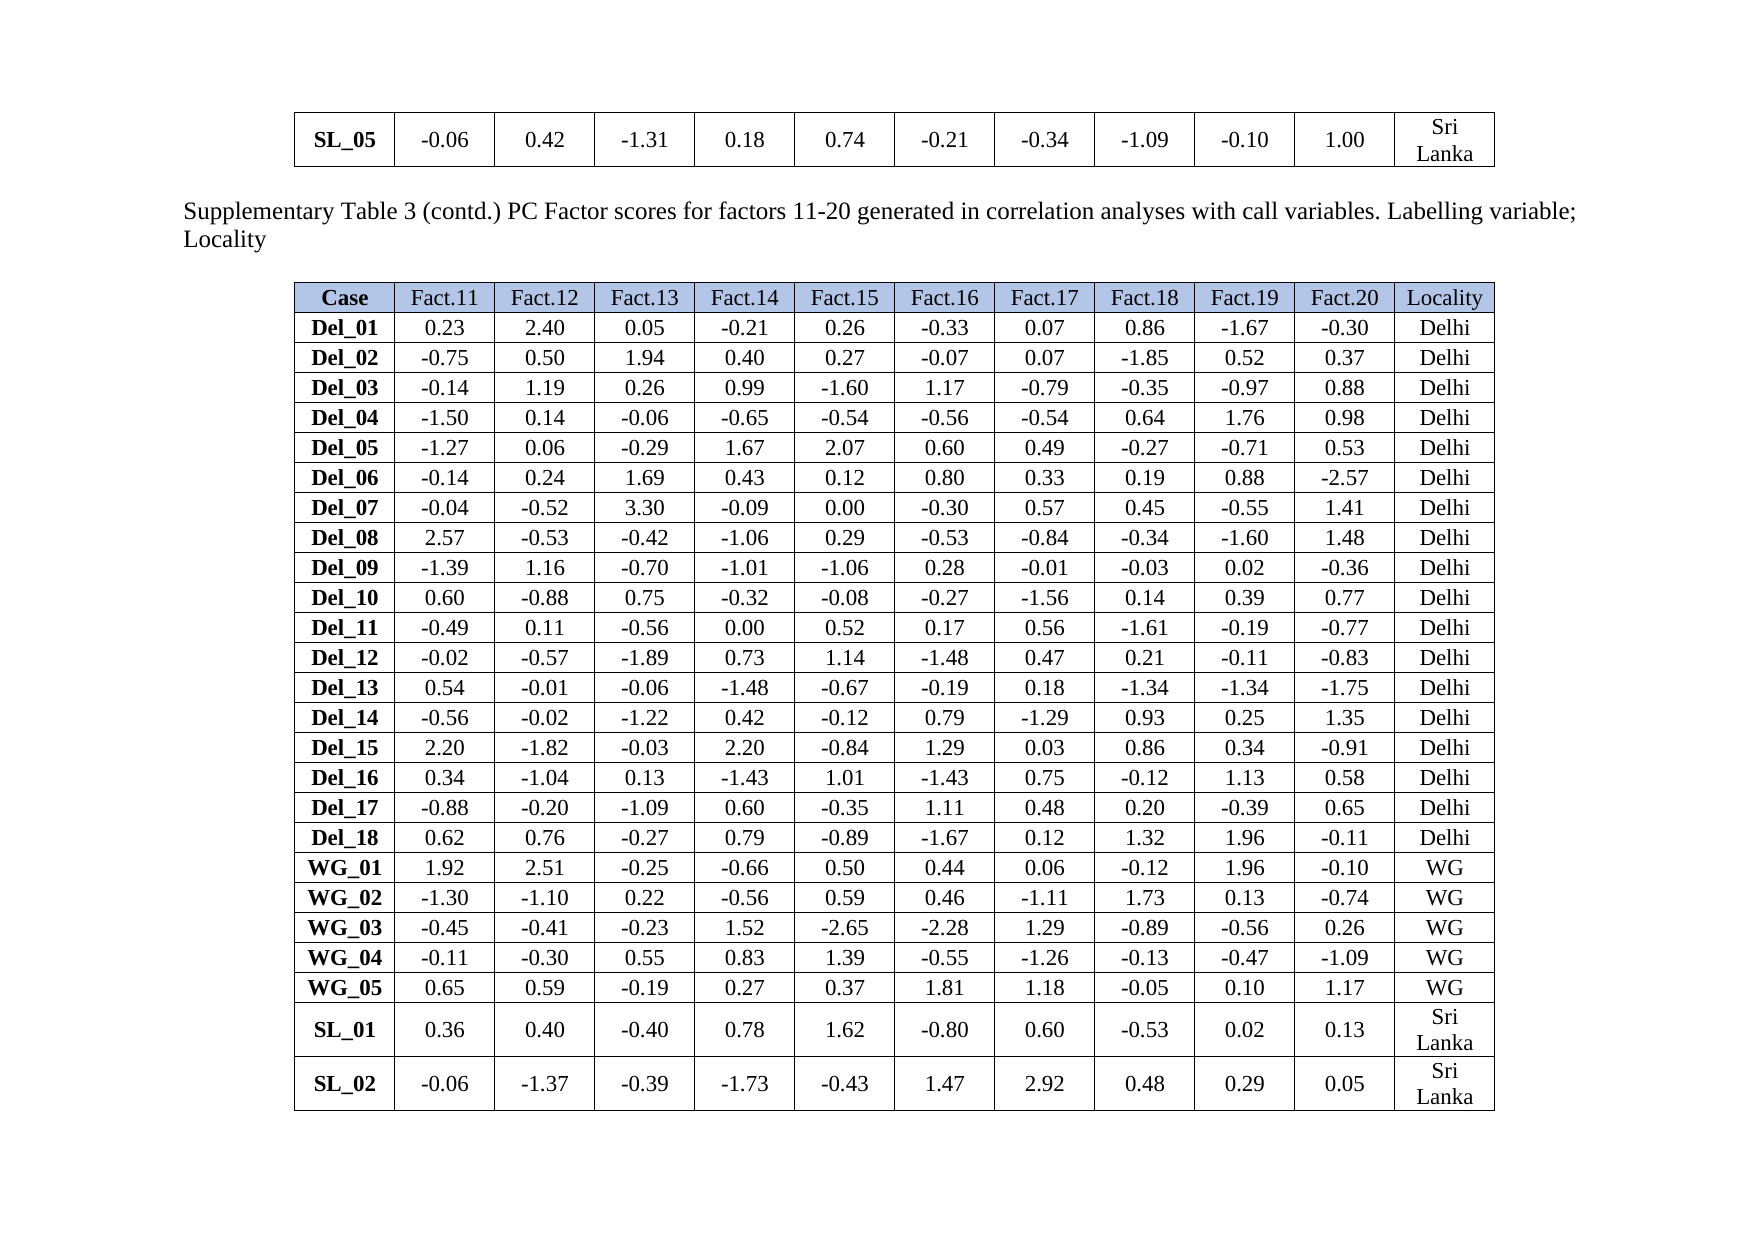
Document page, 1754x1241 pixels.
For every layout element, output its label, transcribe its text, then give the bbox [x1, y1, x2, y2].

table_cell 0.65 [395, 973, 494, 1002]
table_cell Del_09 [295, 553, 394, 582]
table_cell 0.13 [1295, 1003, 1394, 1056]
table_cell -0.70 [595, 553, 694, 582]
table_cell -0.34 [995, 113, 1094, 166]
table_cell -0.65 [695, 403, 794, 432]
table_cell 0.48 [1095, 1057, 1194, 1109]
table_cell -0.84 [995, 523, 1094, 552]
table_header Fact.17 [995, 283, 1094, 312]
table_cell 0.54 [395, 673, 494, 702]
table_cell 0.62 [395, 823, 494, 852]
table_cell -0.56 [1195, 913, 1294, 942]
table_cell 1.14 [795, 643, 894, 672]
table_cell -1.31 [595, 113, 694, 166]
table_cell -0.56 [395, 703, 494, 732]
table_cell Del_05 [295, 433, 394, 462]
table_cell Delhi [1395, 493, 1494, 522]
table_cell -1.85 [1095, 343, 1194, 372]
table_cell -1.09 [595, 793, 694, 822]
table_cell SL_05 [295, 113, 394, 166]
table_cell 1.35 [1295, 703, 1394, 732]
table_cell Sri Lanka [1395, 113, 1494, 166]
table_cell Sri Lanka [1395, 1057, 1494, 1109]
table_cell Delhi [1395, 703, 1494, 732]
table_cell 0.25 [1195, 703, 1294, 732]
table_cell -0.27 [1095, 433, 1194, 462]
table_cell 0.13 [1195, 883, 1294, 912]
table_cell 0.29 [1195, 1057, 1294, 1109]
table_cell -0.54 [995, 403, 1094, 432]
table_cell -1.01 [695, 553, 794, 582]
table_cell -0.56 [695, 883, 794, 912]
table_cell 1.29 [995, 913, 1094, 942]
table_header Case [295, 283, 394, 312]
table_cell -0.07 [895, 343, 994, 372]
table_cell -1.60 [1195, 523, 1294, 552]
table_cell 1.48 [1295, 523, 1394, 552]
table_cell -1.09 [1095, 113, 1194, 166]
table_cell -1.34 [1095, 673, 1194, 702]
table_cell 0.05 [595, 313, 694, 342]
table_cell 0.34 [1195, 733, 1294, 762]
table_cell 1.29 [895, 733, 994, 762]
table_cell -0.55 [1195, 493, 1294, 522]
table_cell 2.20 [695, 733, 794, 762]
table_cell -0.45 [395, 913, 494, 942]
table_cell -0.34 [1095, 523, 1194, 552]
table_cell -1.67 [895, 823, 994, 852]
table_cell -1.06 [695, 523, 794, 552]
table_cell -1.26 [995, 943, 1094, 972]
table_cell 0.75 [995, 763, 1094, 792]
table_cell -0.56 [595, 613, 694, 642]
table_cell 0.24 [495, 463, 594, 492]
table_cell 0.21 [1095, 643, 1194, 672]
table_cell Del_07 [295, 493, 394, 522]
table_cell 1.01 [795, 763, 894, 792]
table_cell 1.96 [1195, 853, 1294, 882]
table_cell 0.65 [1295, 793, 1394, 822]
table_cell -1.22 [595, 703, 694, 732]
table_cell 1.00 [1295, 113, 1394, 166]
table_cell 0.26 [795, 313, 894, 342]
table_cell WG [1395, 973, 1494, 1002]
table_cell -1.37 [495, 1057, 594, 1109]
table_cell 0.07 [995, 313, 1094, 342]
table_header Fact.12 [495, 283, 594, 312]
table_cell WG [1395, 853, 1494, 882]
table_cell -0.43 [795, 1057, 894, 1109]
table_cell -1.50 [395, 403, 494, 432]
table_cell Del_03 [295, 373, 394, 402]
table_cell 0.42 [495, 113, 594, 166]
table_cell 1.81 [895, 973, 994, 1002]
table_header Fact.14 [695, 283, 794, 312]
table_cell -0.88 [395, 793, 494, 822]
table_cell -0.55 [895, 943, 994, 972]
table_cell -1.67 [1195, 313, 1294, 342]
table_cell 1.69 [595, 463, 694, 492]
table_cell 0.03 [995, 733, 1094, 762]
table_cell Del_18 [295, 823, 394, 852]
table_cell -0.03 [595, 733, 694, 762]
table_cell 0.17 [895, 613, 994, 642]
table_cell 0.59 [795, 883, 894, 912]
table_cell -0.03 [1095, 553, 1194, 582]
table_cell -0.13 [1095, 943, 1194, 972]
table_cell Delhi [1395, 343, 1494, 372]
table_cell -1.60 [795, 373, 894, 402]
table_cell 1.17 [895, 373, 994, 402]
table_cell -0.29 [595, 433, 694, 462]
table_cell 0.57 [995, 493, 1094, 522]
table_cell 0.44 [895, 853, 994, 882]
table_cell -0.80 [895, 1003, 994, 1056]
table_cell WG [1395, 943, 1494, 972]
table_cell 0.39 [1195, 583, 1294, 612]
table_cell -1.56 [995, 583, 1094, 612]
table_cell -0.12 [1095, 763, 1194, 792]
table_cell -0.53 [895, 523, 994, 552]
table_cell -0.12 [1095, 853, 1194, 882]
table_cell -0.27 [895, 583, 994, 612]
table_cell -0.19 [595, 973, 694, 1002]
table_cell 0.79 [695, 823, 794, 852]
table_cell Delhi [1395, 403, 1494, 432]
table_cell -0.67 [795, 673, 894, 702]
table_cell 0.83 [695, 943, 794, 972]
table_cell -0.19 [1195, 613, 1294, 642]
table_cell -0.77 [1295, 613, 1394, 642]
table_cell 1.94 [595, 343, 694, 372]
table_cell 1.39 [795, 943, 894, 972]
table_cell 0.14 [1095, 583, 1194, 612]
table_cell 0.60 [995, 1003, 1094, 1056]
table_cell 0.27 [695, 973, 794, 1002]
table_cell 0.43 [695, 463, 794, 492]
table_cell -2.57 [1295, 463, 1394, 492]
table_cell 0.53 [1295, 433, 1394, 462]
table_header Fact.16 [895, 283, 994, 312]
table_cell -0.21 [895, 113, 994, 166]
table_cell 0.02 [1195, 553, 1294, 582]
table_cell 0.60 [695, 793, 794, 822]
table_cell 0.42 [695, 703, 794, 732]
table_cell Del_13 [295, 673, 394, 702]
table_cell -1.34 [1195, 673, 1294, 702]
table_cell -1.43 [695, 763, 794, 792]
table_cell -1.48 [695, 673, 794, 702]
table_cell -0.06 [595, 403, 694, 432]
table_cell 0.28 [895, 553, 994, 582]
table_cell 2.07 [795, 433, 894, 462]
table_cell 0.00 [795, 493, 894, 522]
table_cell 0.45 [1095, 493, 1194, 522]
table_cell -0.83 [1295, 643, 1394, 672]
table_cell 1.76 [1195, 403, 1294, 432]
table_cell -0.54 [795, 403, 894, 432]
table_cell WG_01 [295, 853, 394, 882]
table_cell Delhi [1395, 583, 1494, 612]
table_cell -0.30 [895, 493, 994, 522]
table_cell Delhi [1395, 613, 1494, 642]
table_cell -2.65 [795, 913, 894, 942]
table_cell Del_14 [295, 703, 394, 732]
table_cell -0.06 [395, 1057, 494, 1109]
table_cell 1.67 [695, 433, 794, 462]
table_cell -2.28 [895, 913, 994, 942]
table_cell Sri Lanka [1395, 1003, 1494, 1056]
table_cell -0.11 [1295, 823, 1394, 852]
table_cell 2.51 [495, 853, 594, 882]
table_cell -1.89 [595, 643, 694, 672]
table_cell 1.62 [795, 1003, 894, 1056]
table_cell WG_03 [295, 913, 394, 942]
table_cell WG_04 [295, 943, 394, 972]
table_cell -1.61 [1095, 613, 1194, 642]
table_cell 0.93 [1095, 703, 1194, 732]
table_cell Del_06 [295, 463, 394, 492]
table_cell Delhi [1395, 313, 1494, 342]
table_cell 0.13 [595, 763, 694, 792]
table_cell 0.12 [995, 823, 1094, 852]
table_header Fact.11 [395, 283, 494, 312]
table_cell SL_02 [295, 1057, 394, 1109]
table_cell 0.00 [695, 613, 794, 642]
table_cell -0.89 [1095, 913, 1194, 942]
table_cell -1.09 [1295, 943, 1394, 972]
table_cell -0.23 [595, 913, 694, 942]
table_cell 0.40 [695, 343, 794, 372]
table_cell Del_15 [295, 733, 394, 762]
table_cell Delhi [1395, 433, 1494, 462]
table_cell Del_08 [295, 523, 394, 552]
table_cell -0.56 [895, 403, 994, 432]
table_cell -1.39 [395, 553, 494, 582]
table_cell -0.12 [795, 703, 894, 732]
table_cell -0.11 [1195, 643, 1294, 672]
table_cell 0.55 [595, 943, 694, 972]
table_cell 0.47 [995, 643, 1094, 672]
table_cell 0.20 [1095, 793, 1194, 822]
table_cell WG_05 [295, 973, 394, 1002]
table_header Fact.13 [595, 283, 694, 312]
table_cell -0.01 [995, 553, 1094, 582]
table_cell 0.80 [895, 463, 994, 492]
table_cell -0.91 [1295, 733, 1394, 762]
table_cell 1.92 [395, 853, 494, 882]
table_cell -0.10 [1195, 113, 1294, 166]
table_cell 1.13 [1195, 763, 1294, 792]
table_cell -0.30 [1295, 313, 1394, 342]
table_cell -0.39 [595, 1057, 694, 1109]
table_cell -0.19 [895, 673, 994, 702]
table_cell 0.52 [1195, 343, 1294, 372]
table_cell Delhi [1395, 763, 1494, 792]
table_cell 0.26 [595, 373, 694, 402]
table_cell -0.08 [795, 583, 894, 612]
table_cell 0.14 [495, 403, 594, 432]
table_cell -0.02 [395, 643, 494, 672]
table_cell Delhi [1395, 463, 1494, 492]
table_cell 0.77 [1295, 583, 1394, 612]
table_cell 0.56 [995, 613, 1094, 642]
table_cell WG_02 [295, 883, 394, 912]
table_cell 1.96 [1195, 823, 1294, 852]
table_cell 0.79 [895, 703, 994, 732]
table_cell -0.88 [495, 583, 594, 612]
table_cell -0.06 [595, 673, 694, 702]
table_cell -0.14 [395, 373, 494, 402]
table_cell Del_11 [295, 613, 394, 642]
table_cell -0.97 [1195, 373, 1294, 402]
table_cell 0.40 [495, 1003, 594, 1056]
table_cell -0.21 [695, 313, 794, 342]
table_cell Del_02 [295, 343, 394, 372]
table_cell -0.39 [1195, 793, 1294, 822]
table_cell -0.27 [595, 823, 694, 852]
table_cell 1.18 [995, 973, 1094, 1002]
table_cell -0.84 [795, 733, 894, 762]
table_cell 0.26 [1295, 913, 1394, 942]
table_cell Del_04 [295, 403, 394, 432]
table_cell 0.02 [1195, 1003, 1294, 1056]
table_cell -1.82 [495, 733, 594, 762]
table_cell Delhi [1395, 523, 1494, 552]
table_cell 2.40 [495, 313, 594, 342]
table_cell 0.78 [695, 1003, 794, 1056]
table_cell -1.75 [1295, 673, 1394, 702]
table_cell Del_17 [295, 793, 394, 822]
table_cell 1.52 [695, 913, 794, 942]
table_cell -0.05 [1095, 973, 1194, 1002]
table_cell 0.88 [1295, 373, 1394, 402]
table_cell -0.42 [595, 523, 694, 552]
table_cell -0.75 [395, 343, 494, 372]
table_cell -0.52 [495, 493, 594, 522]
table_cell -0.71 [1195, 433, 1294, 462]
table_cell 0.12 [795, 463, 894, 492]
table_cell 0.10 [1195, 973, 1294, 1002]
table_header Fact.20 [1295, 283, 1394, 312]
table_cell 0.76 [495, 823, 594, 852]
table_cell -0.25 [595, 853, 694, 882]
table_cell 0.50 [495, 343, 594, 372]
table_cell 0.86 [1095, 733, 1194, 762]
table_cell -1.30 [395, 883, 494, 912]
table_cell -0.04 [395, 493, 494, 522]
table_header Fact.15 [795, 283, 894, 312]
table_cell Delhi [1395, 733, 1494, 762]
table_cell 0.60 [395, 583, 494, 612]
table_cell 0.27 [795, 343, 894, 372]
table_cell -0.20 [495, 793, 594, 822]
table_cell -0.11 [395, 943, 494, 972]
table_cell 0.22 [595, 883, 694, 912]
table_cell -0.35 [795, 793, 894, 822]
table_cell 0.11 [495, 613, 594, 642]
table_cell -0.41 [495, 913, 594, 942]
table_cell -1.11 [995, 883, 1094, 912]
table_cell 1.19 [495, 373, 594, 402]
table_cell 0.50 [795, 853, 894, 882]
table_cell 0.74 [795, 113, 894, 166]
table_cell -0.53 [495, 523, 594, 552]
table_cell 2.92 [995, 1057, 1094, 1109]
table_cell 0.86 [1095, 313, 1194, 342]
table_cell -1.06 [795, 553, 894, 582]
table_cell Delhi [1395, 673, 1494, 702]
table_cell -0.40 [595, 1003, 694, 1056]
table_cell -0.89 [795, 823, 894, 852]
table_cell 0.52 [795, 613, 894, 642]
table_cell Del_12 [295, 643, 394, 672]
table_cell Delhi [1395, 793, 1494, 822]
table_cell -0.06 [395, 113, 494, 166]
table_cell -0.33 [895, 313, 994, 342]
table_cell -1.43 [895, 763, 994, 792]
table_cell Del_10 [295, 583, 394, 612]
table_cell 0.60 [895, 433, 994, 462]
table_cell -0.01 [495, 673, 594, 702]
table_cell 0.99 [695, 373, 794, 402]
table_cell WG [1395, 883, 1494, 912]
table_cell 0.33 [995, 463, 1094, 492]
table_header Fact.18 [1095, 283, 1194, 312]
table_cell Delhi [1395, 823, 1494, 852]
table_cell -0.09 [695, 493, 794, 522]
table_cell 0.58 [1295, 763, 1394, 792]
table_cell -0.57 [495, 643, 594, 672]
table_header Locality [1395, 283, 1494, 312]
table_cell -1.48 [895, 643, 994, 672]
table_cell 0.05 [1295, 1057, 1394, 1109]
table_cell 2.57 [395, 523, 494, 552]
table_cell -0.32 [695, 583, 794, 612]
table_cell -1.04 [495, 763, 594, 792]
table_cell -0.53 [1095, 1003, 1194, 1056]
table_cell 0.18 [695, 113, 794, 166]
table_cell -0.35 [1095, 373, 1194, 402]
table_cell 2.20 [395, 733, 494, 762]
table_cell -1.29 [995, 703, 1094, 732]
table_cell 0.98 [1295, 403, 1394, 432]
table_cell Delhi [1395, 553, 1494, 582]
table_cell 1.11 [895, 793, 994, 822]
table_cell -0.47 [1195, 943, 1294, 972]
table_cell -0.49 [395, 613, 494, 642]
table_cell 0.48 [995, 793, 1094, 822]
table_cell 0.34 [395, 763, 494, 792]
table_cell Delhi [1395, 373, 1494, 402]
table_cell 1.17 [1295, 973, 1394, 1002]
table_cell -0.14 [395, 463, 494, 492]
table_cell WG [1395, 913, 1494, 942]
table_cell -0.10 [1295, 853, 1394, 882]
table_cell 0.37 [795, 973, 894, 1002]
table_cell 0.19 [1095, 463, 1194, 492]
table_cell 0.23 [395, 313, 494, 342]
table_cell Delhi [1395, 643, 1494, 672]
table_cell 0.49 [995, 433, 1094, 462]
table_cell 0.36 [395, 1003, 494, 1056]
table_cell -0.02 [495, 703, 594, 732]
table_cell -0.36 [1295, 553, 1394, 582]
table_cell 0.88 [1195, 463, 1294, 492]
table_cell -0.30 [495, 943, 594, 972]
text Supplementary Table 3 (contd.) PC Factor scores for factors 11-20 generated in correlation analyses with call variables. Labelling variable; Locality [183, 196, 1606, 253]
table_cell 0.29 [795, 523, 894, 552]
table_cell 0.46 [895, 883, 994, 912]
table_header Fact.19 [1195, 283, 1294, 312]
table_cell -1.27 [395, 433, 494, 462]
table_cell 0.07 [995, 343, 1094, 372]
table_cell -0.79 [995, 373, 1094, 402]
table_cell 1.16 [495, 553, 594, 582]
table_cell -0.74 [1295, 883, 1394, 912]
table_cell Del_01 [295, 313, 394, 342]
table_cell 0.73 [695, 643, 794, 672]
table_cell -0.66 [695, 853, 794, 882]
table_cell 0.37 [1295, 343, 1394, 372]
table_cell 0.18 [995, 673, 1094, 702]
table_cell 0.59 [495, 973, 594, 1002]
table_cell 1.47 [895, 1057, 994, 1109]
table_cell 1.73 [1095, 883, 1194, 912]
table_cell SL_01 [295, 1003, 394, 1056]
table_cell 1.32 [1095, 823, 1194, 852]
table_cell 0.06 [995, 853, 1094, 882]
table_cell 1.41 [1295, 493, 1394, 522]
table_cell 0.75 [595, 583, 694, 612]
table_cell -1.73 [695, 1057, 794, 1109]
table_cell -1.10 [495, 883, 594, 912]
table_cell 0.64 [1095, 403, 1194, 432]
table_cell Del_16 [295, 763, 394, 792]
table_cell 3.30 [595, 493, 694, 522]
table_cell 0.06 [495, 433, 594, 462]
